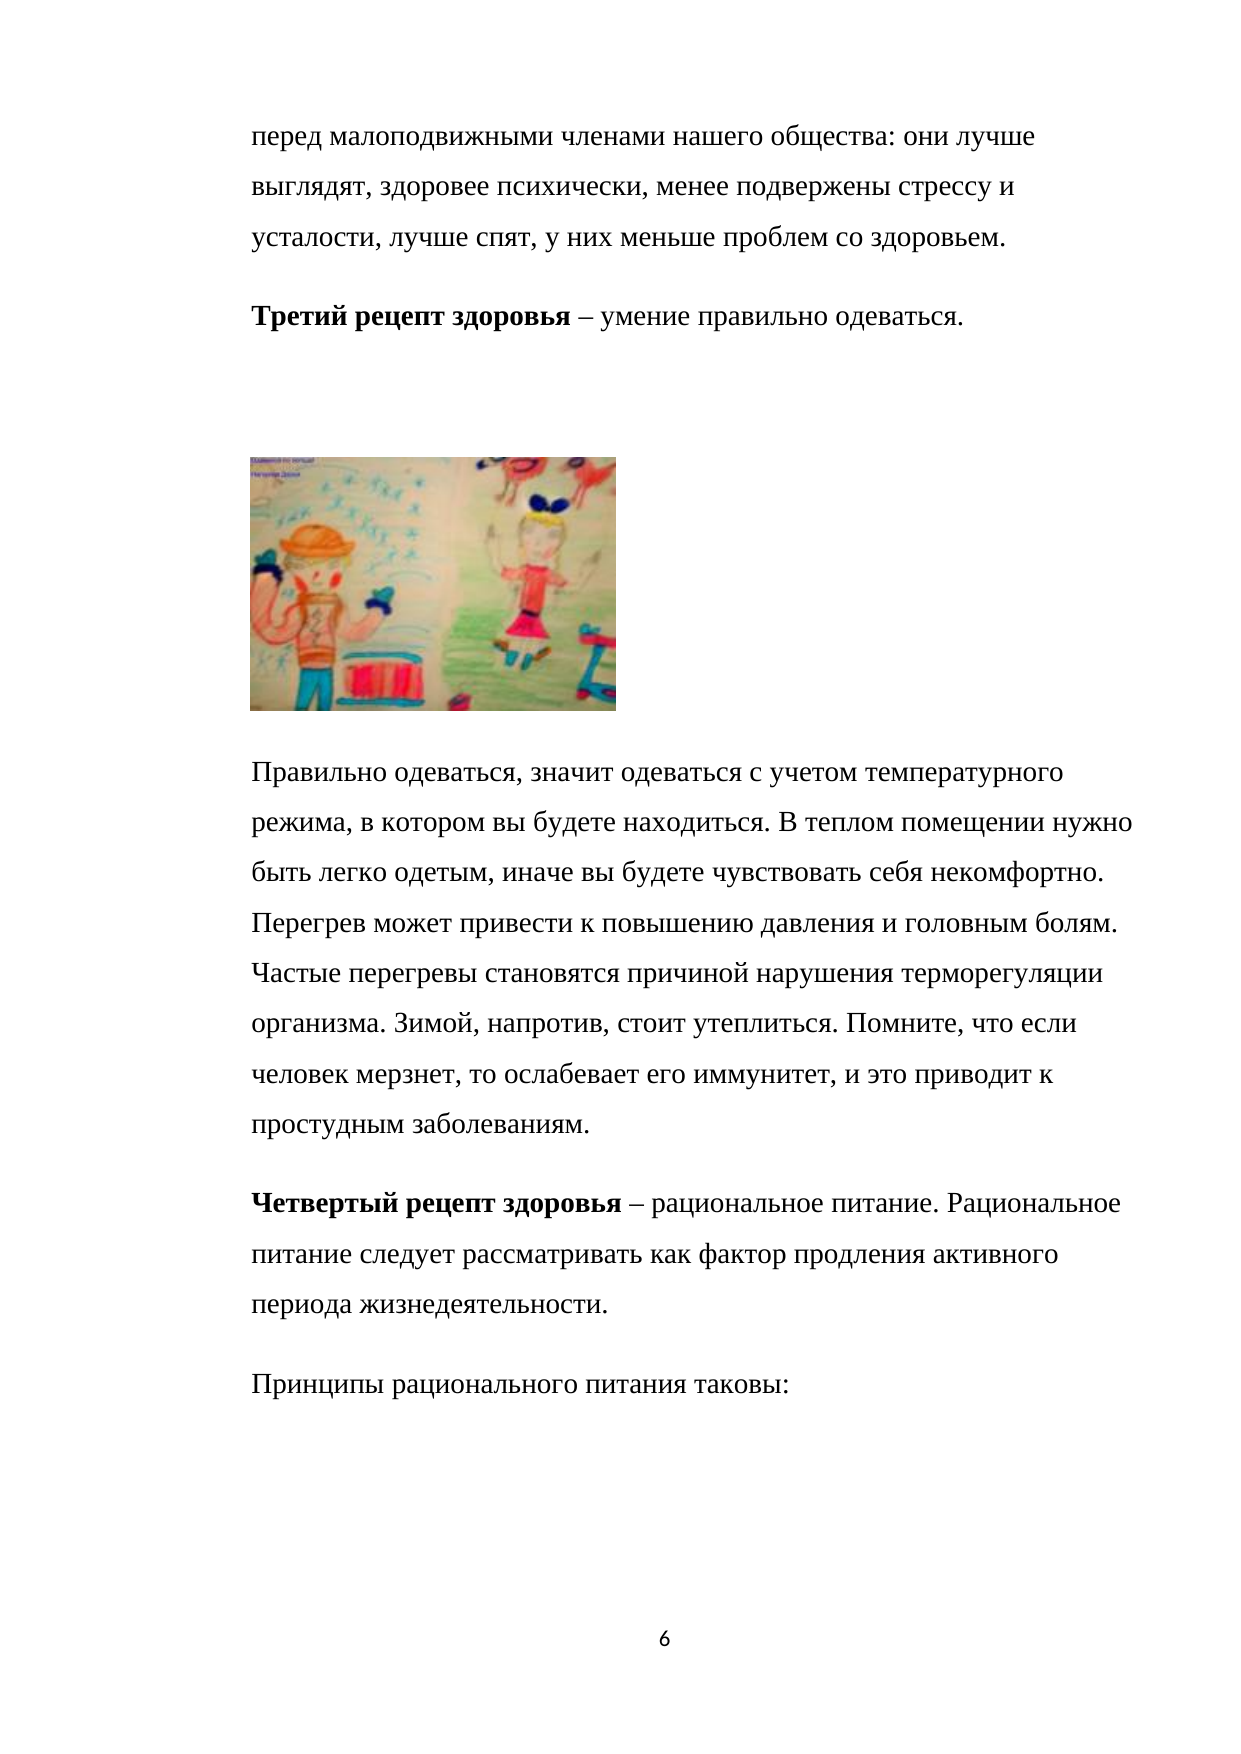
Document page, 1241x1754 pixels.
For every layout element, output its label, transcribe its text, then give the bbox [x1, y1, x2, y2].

text Четвертый рецепт здоровья – рациональное питание. Рациональное питание следует рассматривать как фактор продления активного периода жизнедеятельности. [251, 1186, 1152, 1320]
text Третий рецепт здоровья – умение правильно одеваться. [251, 298, 1152, 332]
text Правильно одеваться, значит одеваться с учетом температурного режима, в котором вы будете находиться. В теплом помещении нужно быть легко одетым, иначе вы будете чувствовать себя некомфортно. Перегрев может привести к повышению давления и головным болям. Частые перегревы становятся причиной нарушения терморегуляции организма. Зимой, напротив, стоит утеплиться. Помните, что если человек мерзнет, то ослабевает его иммунитет, и это приводит к простудным заболеваниям. [251, 754, 1152, 1140]
picture [250, 457, 616, 711]
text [251, 118, 1152, 252]
text Принципы рационального питания таковы: [251, 1366, 1152, 1399]
